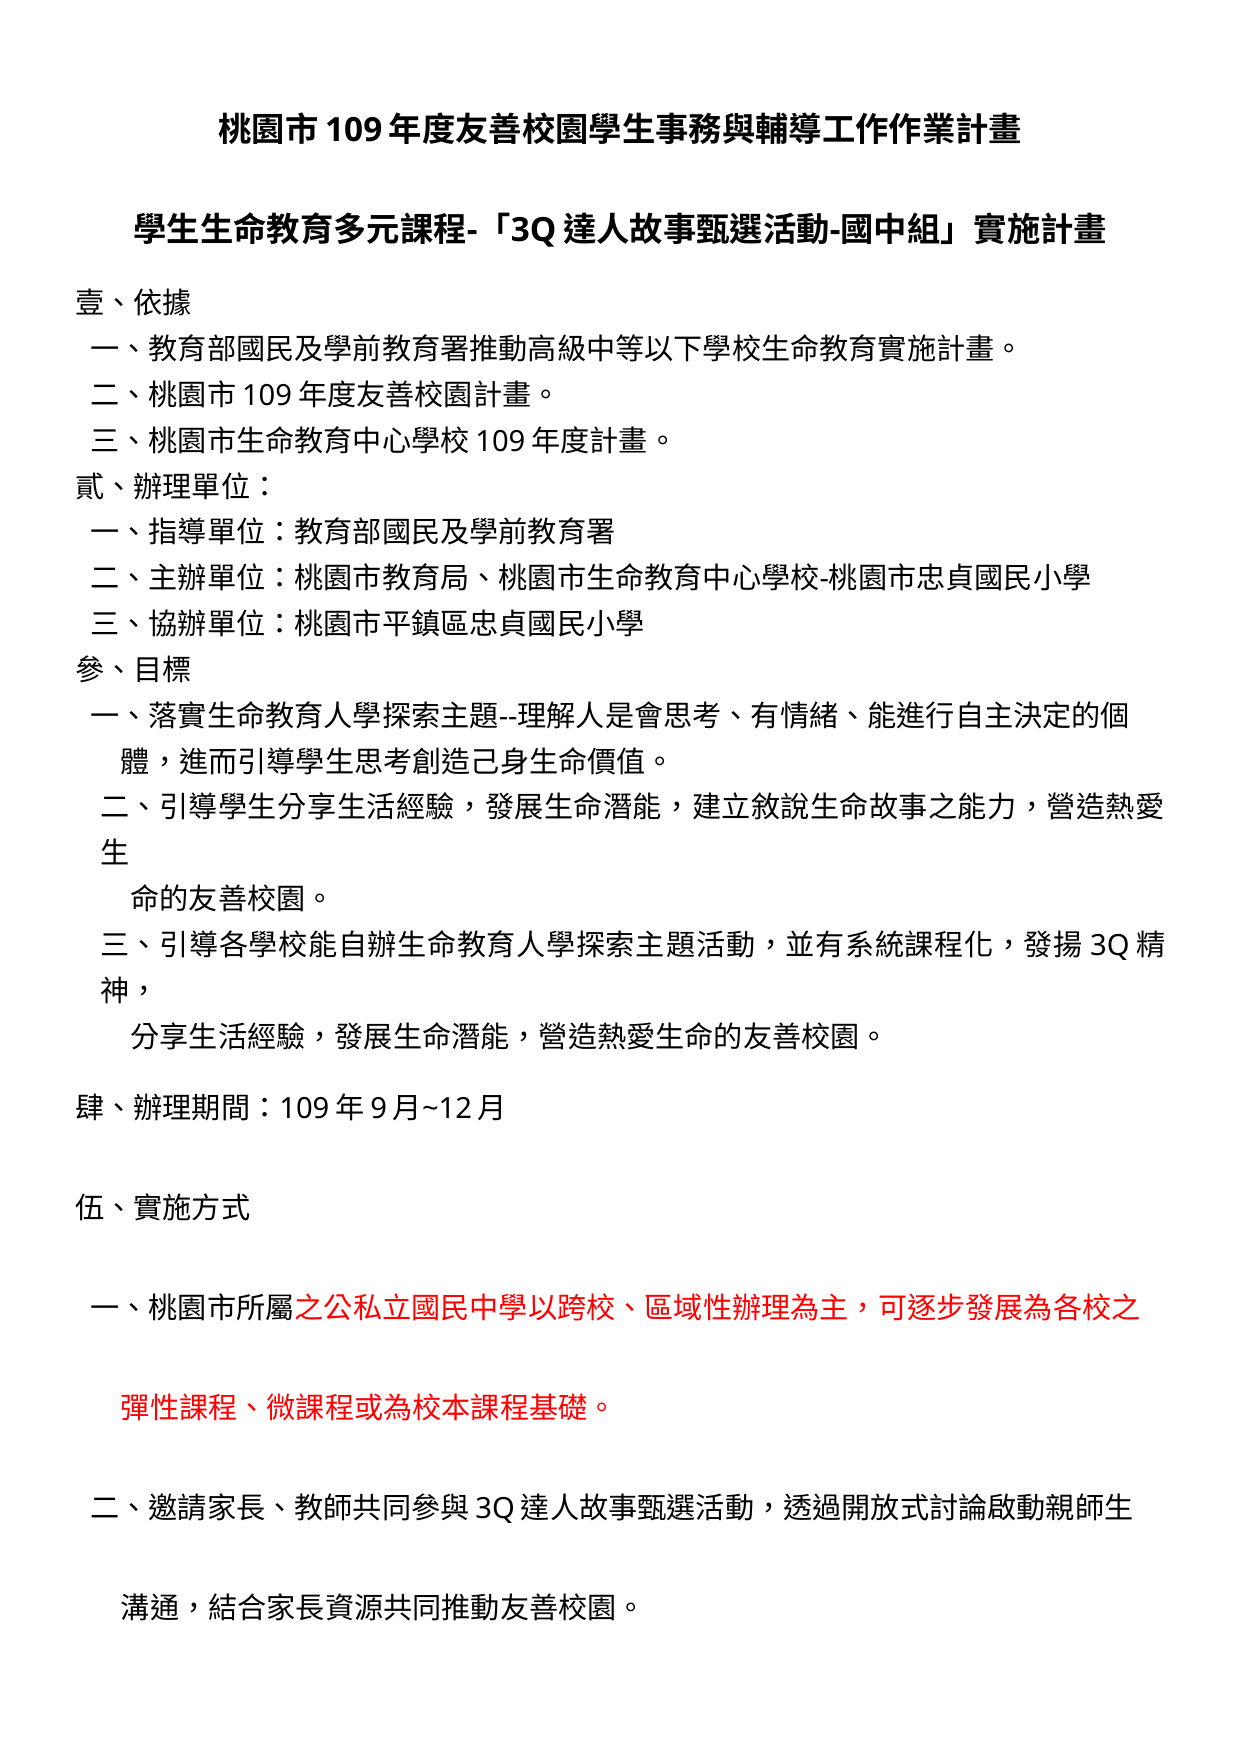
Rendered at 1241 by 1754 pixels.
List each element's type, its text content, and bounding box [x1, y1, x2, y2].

text 肆、辦理期間：109年9月~12月 [75, 1056, 1165, 1156]
text 壹、依據 [75, 277, 1165, 323]
text 三、桃園市生命教育中心學校109年度計畫。 [75, 414, 1165, 460]
text 彈性課程、微課程或為校本課程基礎。 [75, 1356, 1165, 1456]
text 學生生命教育多元課程-「3Q達人故事甄選活動-國中組」實施計畫 [75, 177, 1165, 277]
text 二、主辦單位：桃園市教育局、桃園市生命教育中心學校-桃園市忠貞國民小學 [75, 552, 1165, 598]
text 命的友善校園。 [100, 873, 1165, 919]
text 二、引導學生分享生活經驗，發展生命潛能，建立敘說生命故事之能力，營造熱愛生 [100, 781, 1165, 873]
text 分享生活經驗，發展生命潛能，營造熱愛生命的友善校園。 [100, 1010, 1165, 1056]
text 體，進而引導學生思考創造己身生命價值。 [75, 735, 1165, 781]
text 伍、實施方式 [75, 1156, 1165, 1256]
text 貳、辦理單位： [75, 460, 1165, 506]
text 一、教育部國民及學前教育署推動高級中等以下學校生命教育實施計畫。 [75, 323, 1165, 369]
text 二、桃園市109年度友善校園計畫。 [75, 369, 1165, 414]
text 三、引導各學校能自辦生命教育人學探索主題活動，並有系統課程化，發揚3Q精神， [100, 919, 1165, 1010]
text 一、落實生命教育人學探索主題--理解人是會思考、有情緒、能進行自主決定的個 [75, 689, 1165, 735]
text 一、指導單位：教育部國民及學前教育署 [75, 506, 1165, 552]
text 二、邀請家長、教師共同參與3Q達人故事甄選活動，透過開放式討論啟動親師生 [75, 1456, 1165, 1556]
text 溝通，結合家長資源共同推動友善校園。 [75, 1556, 1165, 1656]
text 參、目標 [75, 644, 1165, 689]
text 三、協辦單位：桃園市平鎮區忠貞國民小學 [75, 598, 1165, 644]
text 一、桃園市所屬之公私立國民中學以跨校、區域性辦理為主，可逐步發展為各校之 [75, 1256, 1165, 1356]
text 桃園市109年度友善校園學生事務與輔導工作作業計畫 [75, 77, 1165, 177]
